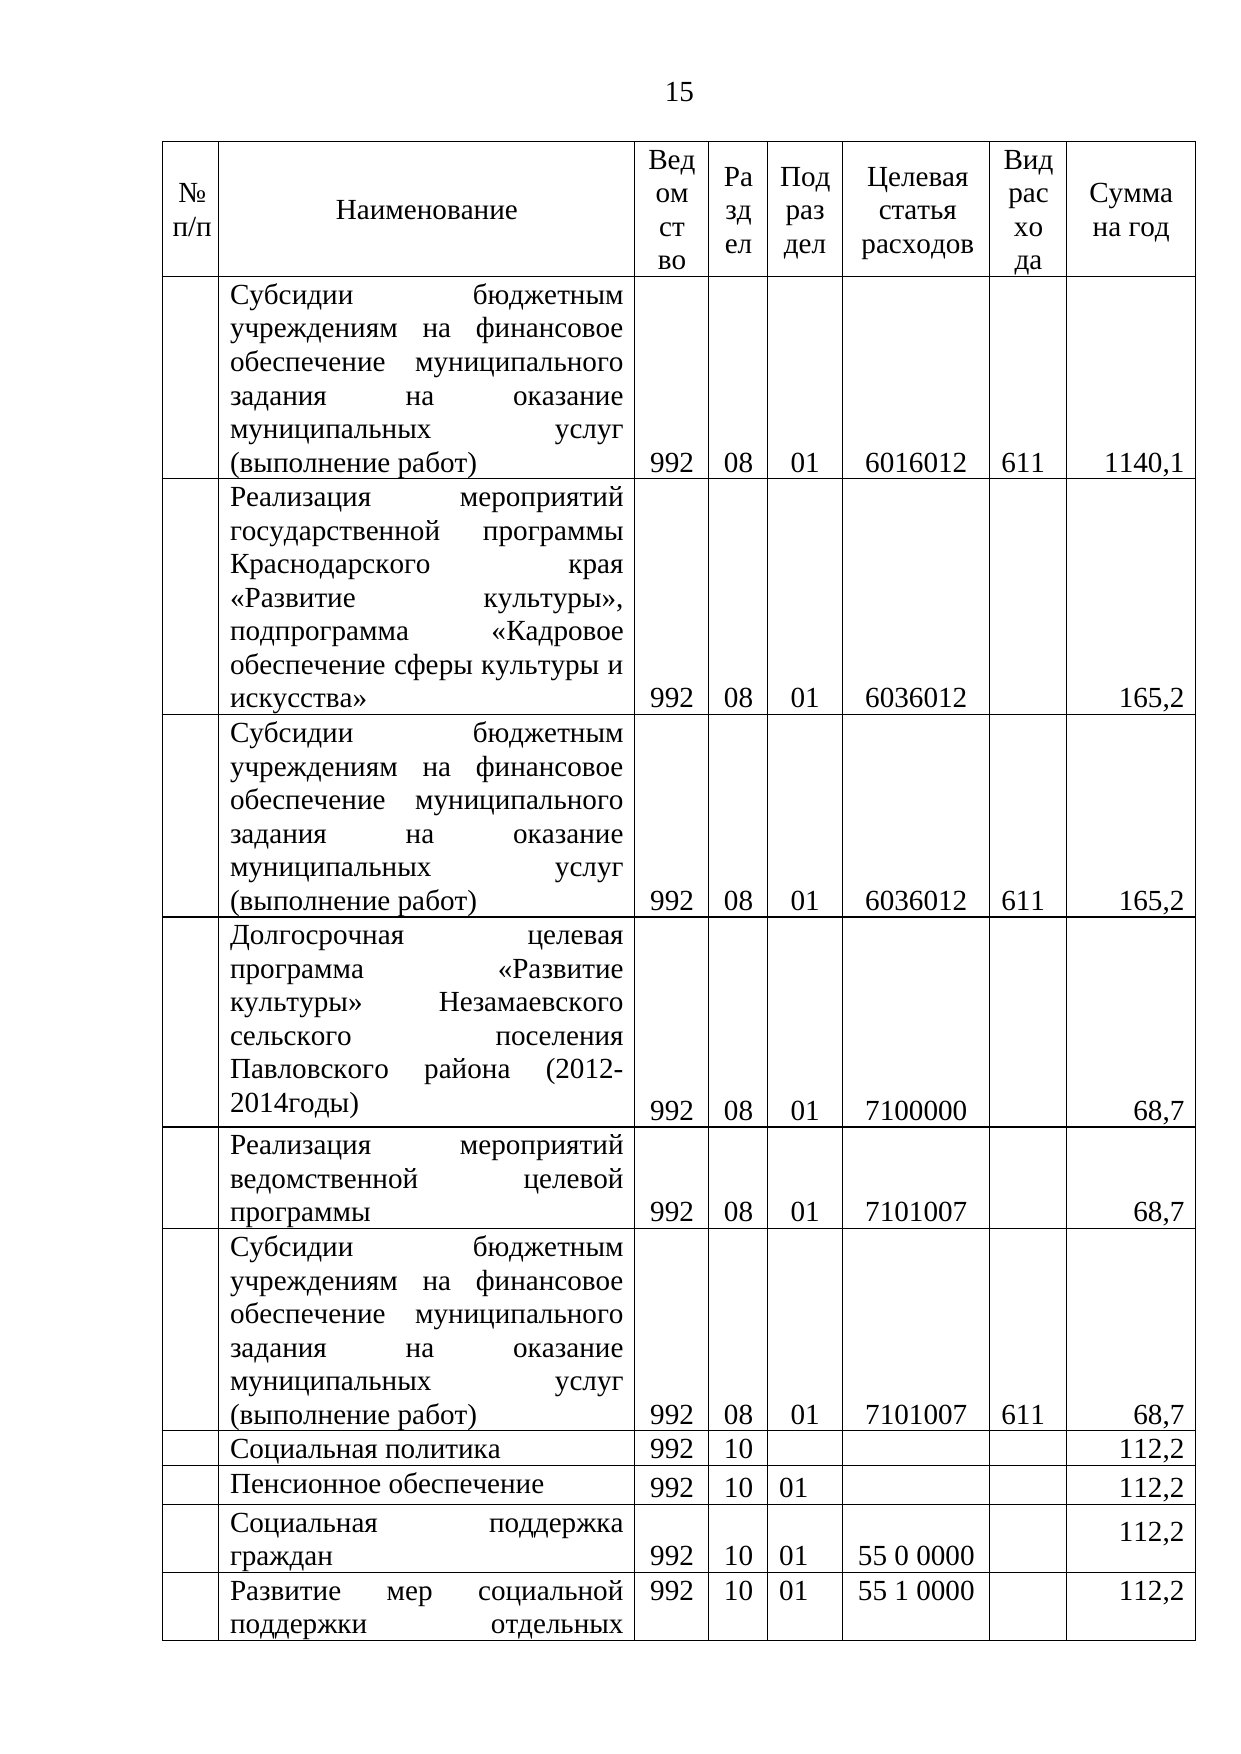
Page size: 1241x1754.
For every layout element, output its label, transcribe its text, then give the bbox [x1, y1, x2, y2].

table_cell Социальная политика [219, 1431, 634, 1465]
table_cell [163, 1229, 218, 1430]
table_cell 165,2 [1067, 715, 1195, 916]
table_cell 01 [768, 715, 842, 916]
table_cell [163, 1431, 218, 1465]
table_header Целевая статья расходов [843, 142, 989, 276]
table_cell 112,2 [1067, 1505, 1195, 1572]
table_cell [163, 277, 218, 478]
table_cell 55 1 0000 [843, 1573, 989, 1640]
table_header Подраздел [768, 142, 842, 276]
table_cell 08 [709, 1128, 767, 1228]
table_cell [990, 1573, 1066, 1640]
table_cell 992 [635, 1466, 708, 1504]
table_cell 10 [709, 1505, 767, 1572]
table_cell 08 [709, 715, 767, 916]
table_cell 992 [635, 1229, 708, 1430]
table_cell 08 [709, 1229, 767, 1430]
table_cell 112,2 [1067, 1573, 1195, 1640]
table_cell Пенсионное обеспечение [219, 1466, 634, 1504]
table_cell Социальная поддержка граждан [219, 1505, 634, 1572]
table_header Ведом ст во [635, 142, 708, 276]
table_header Вид расхо да [990, 142, 1066, 276]
table_header Сумма на год [1067, 142, 1195, 276]
table_cell 7101007 [843, 1229, 989, 1430]
table_cell 6016012 [843, 277, 989, 478]
table_cell 10 [709, 1573, 767, 1640]
table_cell [163, 1466, 218, 1504]
table_cell [768, 1431, 842, 1465]
table_header Раздел [709, 142, 767, 276]
table_cell Субсидии бюджетным учреждениям на финансовое обеспечение муниципального задания на оказание муниципальных услуг (выполнение работ) [219, 715, 634, 916]
table_cell 992 [635, 479, 708, 714]
table_cell 992 [635, 1573, 708, 1640]
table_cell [219, 1573, 634, 1640]
table_cell [163, 715, 218, 916]
table_cell [990, 1466, 1066, 1504]
table_cell 165,2 [1067, 479, 1195, 714]
table_cell [990, 1128, 1066, 1228]
table_cell 01 [768, 1573, 842, 1640]
table_cell 112,2 [1067, 1466, 1195, 1504]
table_cell 992 [635, 715, 708, 916]
table_cell Долгосрочная целевая программа «Развитие культуры» Незамаевского сельского поселения Павловского района (2012-2014годы) [219, 918, 634, 1126]
table_cell 10 [709, 1431, 767, 1465]
table_cell 01 [768, 479, 842, 714]
table_cell [163, 1128, 218, 1228]
table_cell [163, 1573, 218, 1640]
table_cell 08 [709, 479, 767, 714]
table_cell [990, 918, 1066, 1126]
table_cell [163, 918, 218, 1126]
table_cell 01 [768, 1505, 842, 1572]
table_cell [843, 1466, 989, 1504]
table_header № п/п [163, 142, 218, 276]
table_cell 01 [768, 1466, 842, 1504]
table_cell 6036012 [843, 715, 989, 916]
table_cell 68,7 [1067, 918, 1195, 1126]
table_cell 68,7 [1067, 1128, 1195, 1228]
table_cell 7101007 [843, 1128, 989, 1228]
table_cell 01 [768, 1128, 842, 1228]
table_cell Субсидии бюджетным учреждениям на финансовое обеспечение муниципального задания на оказание муниципальных услуг (выполнение работ) [219, 1229, 634, 1430]
table_cell 7100000 [843, 918, 989, 1126]
table_cell 992 [635, 277, 708, 478]
table_cell 68,7 [1067, 1229, 1195, 1430]
table_cell 112,2 [1067, 1431, 1195, 1465]
table_cell 992 [635, 1505, 708, 1572]
table_cell 08 [709, 918, 767, 1126]
table_cell 992 [635, 1431, 708, 1465]
table_cell 611 [990, 1229, 1066, 1430]
table_cell Субсидии бюджетным учреждениям на финансовое обеспечение муниципального задания на оказание муниципальных услуг (выполнение работ) [219, 277, 634, 478]
table_cell 01 [768, 918, 842, 1126]
table_cell [990, 1505, 1066, 1572]
table_cell 55 0 0000 [843, 1505, 989, 1572]
table_cell [163, 1505, 218, 1572]
table_cell 992 [635, 918, 708, 1126]
table_cell 10 [709, 1466, 767, 1504]
table_cell 992 [635, 1128, 708, 1228]
table_cell [163, 479, 218, 714]
table_cell 611 [990, 277, 1066, 478]
table_cell 08 [709, 277, 767, 478]
table_cell 01 [768, 1229, 842, 1430]
table_cell [990, 1431, 1066, 1465]
table_cell [843, 1431, 989, 1465]
table_cell 1140,1 [1067, 277, 1195, 478]
table_header Наименование [219, 142, 634, 276]
table_cell [990, 479, 1066, 714]
table_cell 01 [768, 277, 842, 478]
table_cell 6036012 [843, 479, 989, 714]
table_cell Реализация мероприятий ведомственной целевой программы [219, 1128, 634, 1228]
table_cell 611 [990, 715, 1066, 916]
